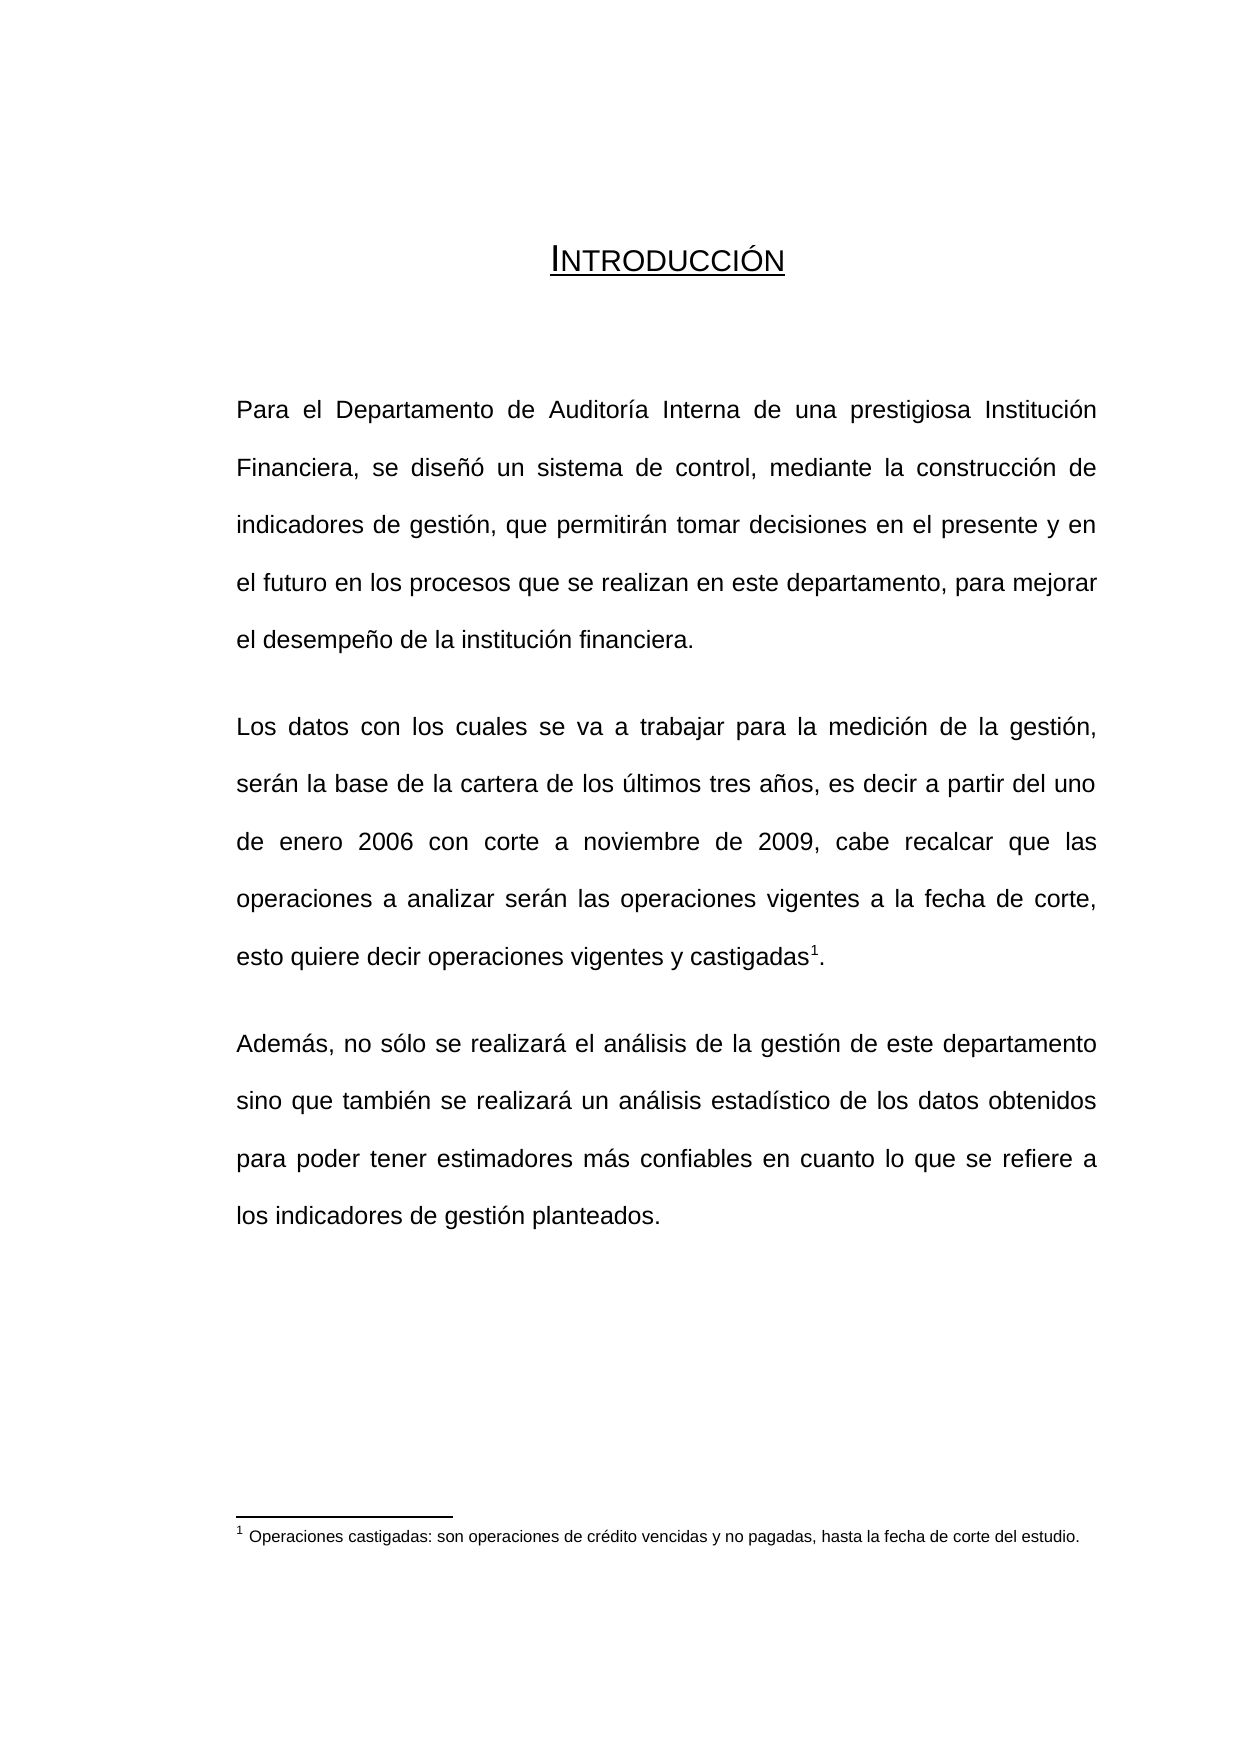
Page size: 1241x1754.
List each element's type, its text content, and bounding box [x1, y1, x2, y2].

text Además, no sólo se realizará el análisis de la gestión de este departamento sino que también se realizará un análisis estadístico de los datos obtenidos para poder tener estimadores más confiables en cuanto lo que se refiere a los indicadores de gestión planteados. [236, 1028, 1098, 1230]
title Introducción [236, 236, 1098, 279]
text Los datos con los cuales se va a trabajar para la medición de la gestión, serán la base de la cartera de los últimos tres años, es decir a partir del uno de enero 2006 con corte a noviembre de 2009, cabe recalcar que las operaciones a analizar serán las operaciones vigentes a la fecha de corte, esto quiere decir operaciones vigentes y castigadas. [236, 712, 1098, 971]
text Para el Departamento de Auditoría Interna de una prestigiosa Institución Financiera, se diseñó un sistema de control, mediante la construcción de indicadores de gestión, que permitirán tomar decisiones en el presente y en el futuro en los procesos que se realizan en este departamento, para mejorar el desempeño de la institución financiera. [236, 395, 1098, 654]
